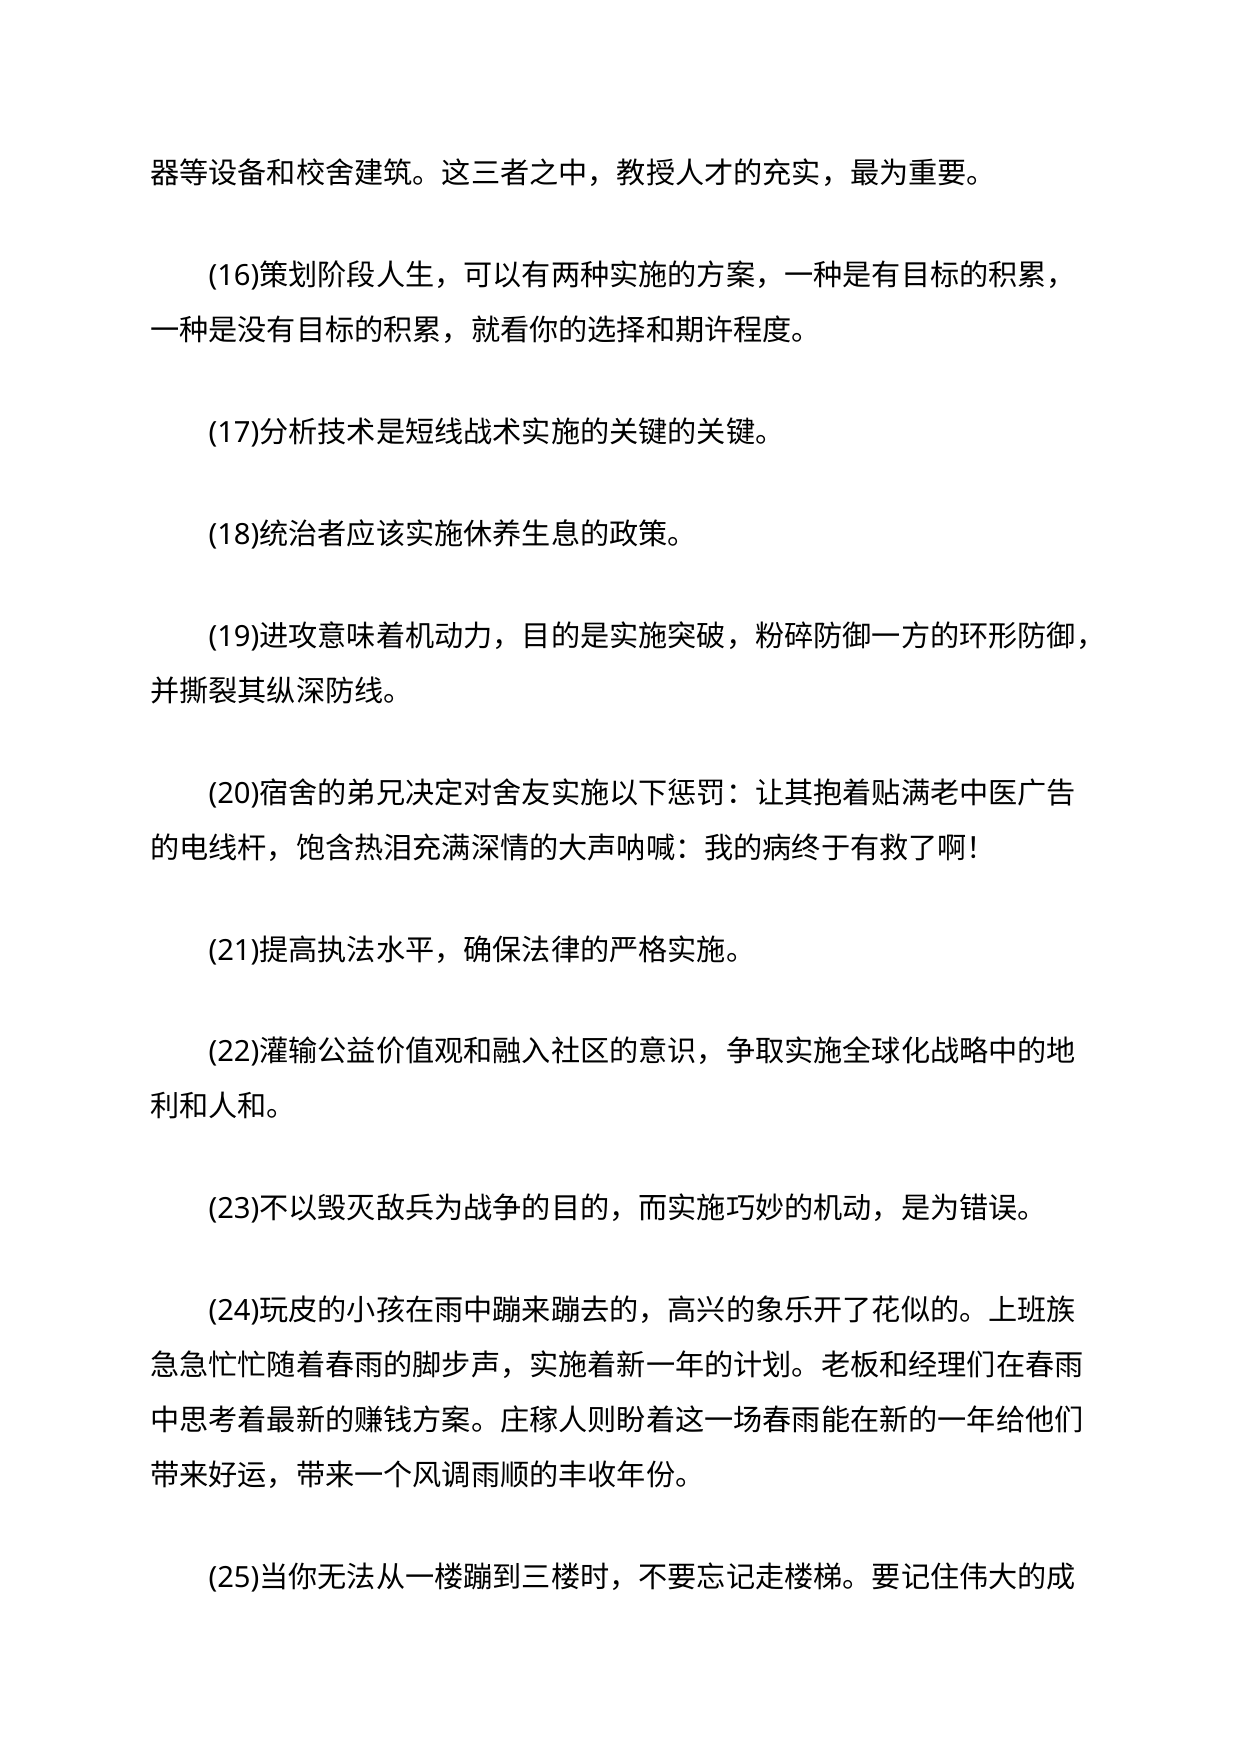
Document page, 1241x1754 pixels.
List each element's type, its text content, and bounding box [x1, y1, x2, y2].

text (24)玩皮的小孩在雨中蹦来蹦去的，高兴的象乐开了花似的。上班族急急忙忙随着春雨的脚步声，实施着新一年的计划。老板和经理们在春雨中思考着最新的赚钱方案。庄稼人则盼着这一场春雨能在新的一年给他们带来好运，带来一个风调雨顺的丰收年份。 [150, 1287, 1090, 1494]
text (18)统治者应该实施休养生息的政策。 [150, 511, 1090, 553]
text (22)灌输公益价值观和融入社区的意识，争取实施全球化战略中的地利和人和。 [150, 1028, 1090, 1125]
text (23)不以毁灭敌兵为战争的目的，而实施巧妙的机动，是为错误。 [150, 1185, 1090, 1227]
text (21)提高执法水平，确保法律的严格实施。 [150, 926, 1090, 968]
text (17)分析技术是短线战术实施的关键的关键。 [150, 408, 1090, 451]
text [150, 150, 1090, 192]
text (20)宿舍的弟兄决定对舍友实施以下惩罚：让其抱着贴满老中医广告的电线杆，饱含热泪充满深情的大声呐喊：我的病终于有救了啊！ [150, 769, 1090, 867]
text (16)策划阶段人生，可以有两种实施的方案，一种是有目标的积累，一种是没有目标的积累，就看你的选择和期许程度。 [150, 252, 1090, 349]
text (19)进攻意味着机动力，目的是实施突破，粉碎防御一方的环形防御，并撕裂其纵深防线。 [150, 612, 1090, 710]
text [150, 1553, 1090, 1596]
